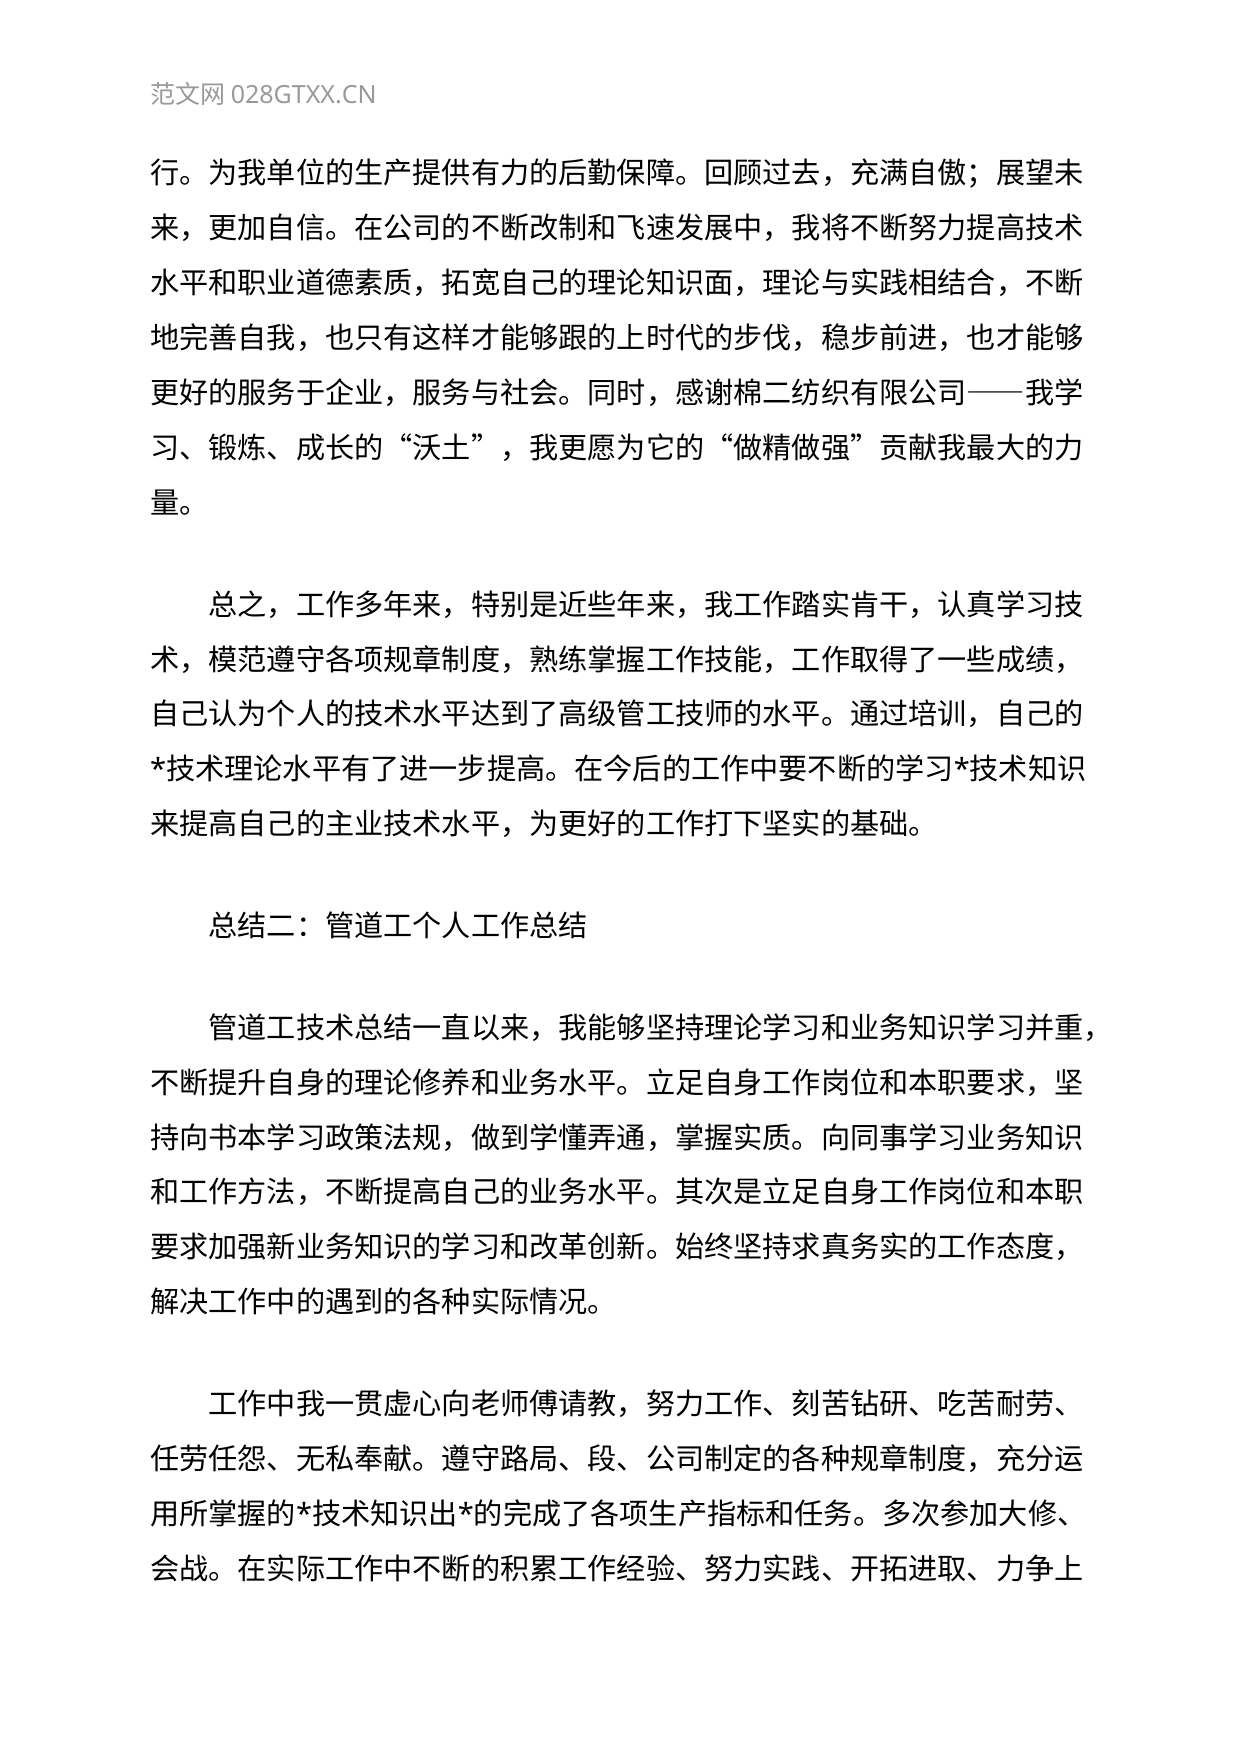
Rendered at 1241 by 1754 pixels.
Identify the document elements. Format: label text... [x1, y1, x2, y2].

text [150, 1381, 1090, 1588]
text 总结二：管道工个人工作总结 [150, 903, 1090, 945]
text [150, 150, 1090, 522]
text 总之，工作多年来，特别是近些年来，我工作踏实肯干，认真学习技术，模范遵守各项规章制度，熟练掌握工作技能，工作取得了一些成绩，自己认为个人的技术水平达到了高级管工技师的水平。通过培训，自己的*技术理论水平有了进一步提高。在今后的工作中要不断的学习*技术知识来提高自己的主业技术水平，为更好的工作打下坚实的基础。 [150, 581, 1090, 843]
text 管道工技术总结一直以来，我能够坚持理论学习和业务知识学习并重，不断提升自身的理论修养和业务水平。立足自身工作岗位和本职要求，坚持向书本学习政策法规，做到学懂弄通，掌握实质。向同事学习业务知识和工作方法，不断提高自己的业务水平。其次是立足自身工作岗位和本职要求加强新业务知识的学习和改革创新。始终坚持求真务实的工作态度，解决工作中的遇到的各种实际情况。 [150, 1004, 1090, 1321]
